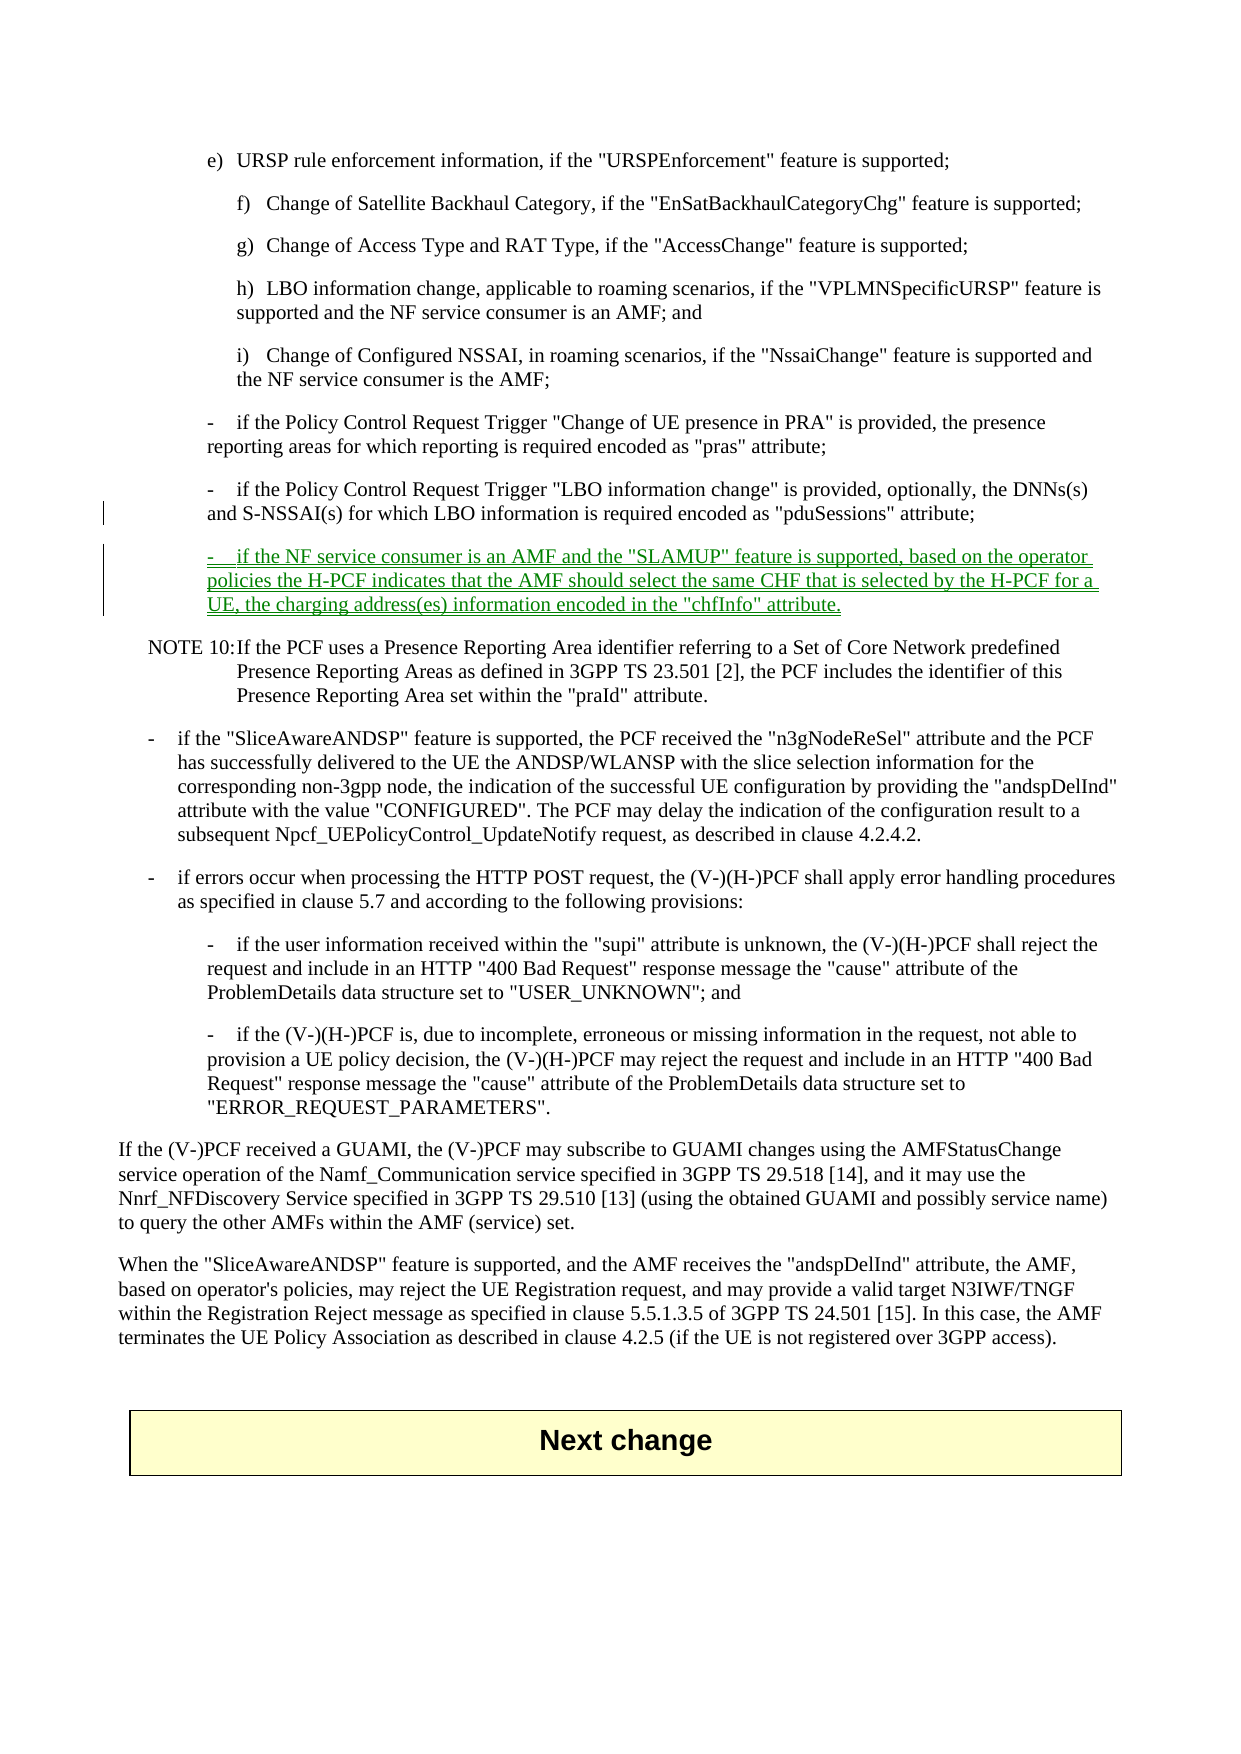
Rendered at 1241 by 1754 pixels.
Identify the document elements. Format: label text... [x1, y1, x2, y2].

text e) URSP rule enforcement information, if the "URSPEnforcement" feature is supported; [207, 148, 1122, 172]
table_header Next change [131, 1411, 1121, 1475]
text f) Change of Satellite Backhaul Category, if the "EnSatBackhaulCategoryChg" feature is supported; [236, 191, 1122, 214]
text - if the Policy Control Request Trigger "LBO information change" is provided, optionally, the DNNs(s) and S-NSSAI(s) for which LBO information is required encoded as "pduSessions" attribute; [207, 477, 1122, 525]
text - if errors occur when processing the HTTP POST request, the (V-)(H-)PCF shall apply error handling procedures as specified in clause 5.7 and according to the following provisions: [148, 864, 1122, 913]
text - if the Policy Control Request Trigger "Change of UE presence in PRA" is provided, the presence reporting areas for which reporting is required encoded as "pras" attribute; [207, 410, 1122, 458]
text - if the (V-)(H-)PCF is, due to incomplete, erroneous or missing information in the request, not able to provision a UE policy decision, the (V-)(H-)PCF may reject the request and include in an HTTP "400 Bad Request" response message the "cause" attribute of the ProblemDetails data structure set to "ERROR_REQUEST_PARAMETERS". [207, 1022, 1122, 1119]
text h) LBO information change, applicable to roaming scenarios, if the "VPLMNSpecificURSP" feature is supported and the NF service consumer is an AMF; and [236, 276, 1122, 324]
text g) Change of Access Type and RAT Type, if the "AccessChange" feature is supported; [236, 233, 1122, 257]
text i) Change of Configured NSSAI, in roaming scenarios, if the "NssaiChange" feature is supported and the NF service consumer is the AMF; [236, 343, 1122, 391]
text - if the "SliceAwareANDSP" feature is supported, the PCF received the "n3gNodeReSel" attribute and the PCF has successfully delivered to the UE the ANDSP/WLANSP with the slice selection information for the corresponding non-3gpp node, the indication of the successful UE configuration by providing the "andspDelInd" attribute with the value "CONFIGURED". The PCF may delay the indication of the configuration result to a subsequent Npcf_UEPolicyControl_UpdateNotify request, as described in clause 4.2.4.2. [148, 726, 1122, 846]
text - if the user information received within the "supi" attribute is unknown, the (V-)(H-)PCF shall reject the request and include in an HTTP "400 Bad Request" response message the "cause" attribute of the ProblemDetails data structure set to "USER_UNKNOWN"; and [207, 931, 1122, 1004]
text NOTE 10: If the PCF uses a Presence Reporting Area identifier referring to a Set of Core Network predefined Presence Reporting Areas as defined in 3GPP TS 23.501 [2], the PCF includes the identifier of this Presence Reporting Area set within the "praId" attribute. [148, 634, 1122, 707]
text When the "SliceAwareANDSP" feature is supported, and the AMF receives the "andspDelInd" attribute, the AMF, based on operator's policies, may reject the UE Registration request, and may provide a valid target N3IWF/TNGF within the Registration Reject message as specified in clause 5.5.1.3.5 of 3GPP TS 24.501 [15]. In this case, the AMF terminates the UE Policy Association as described in clause 4.2.5 (if the UE is not registered over 3GPP access). [118, 1252, 1122, 1349]
text If the (V-)PCF received a GUAMI, the (V-)PCF may subscribe to GUAMI changes using the AMFStatusChange service operation of the Namf_Communication service specified in 3GPP TS 29.518 [14], and it may use the Nnrf_NFDiscovery Service specified in 3GPP TS 29.510 [13] (using the obtained GUAMI and possibly service name) to query the other AMFs within the AMF (service) set. [118, 1137, 1122, 1234]
